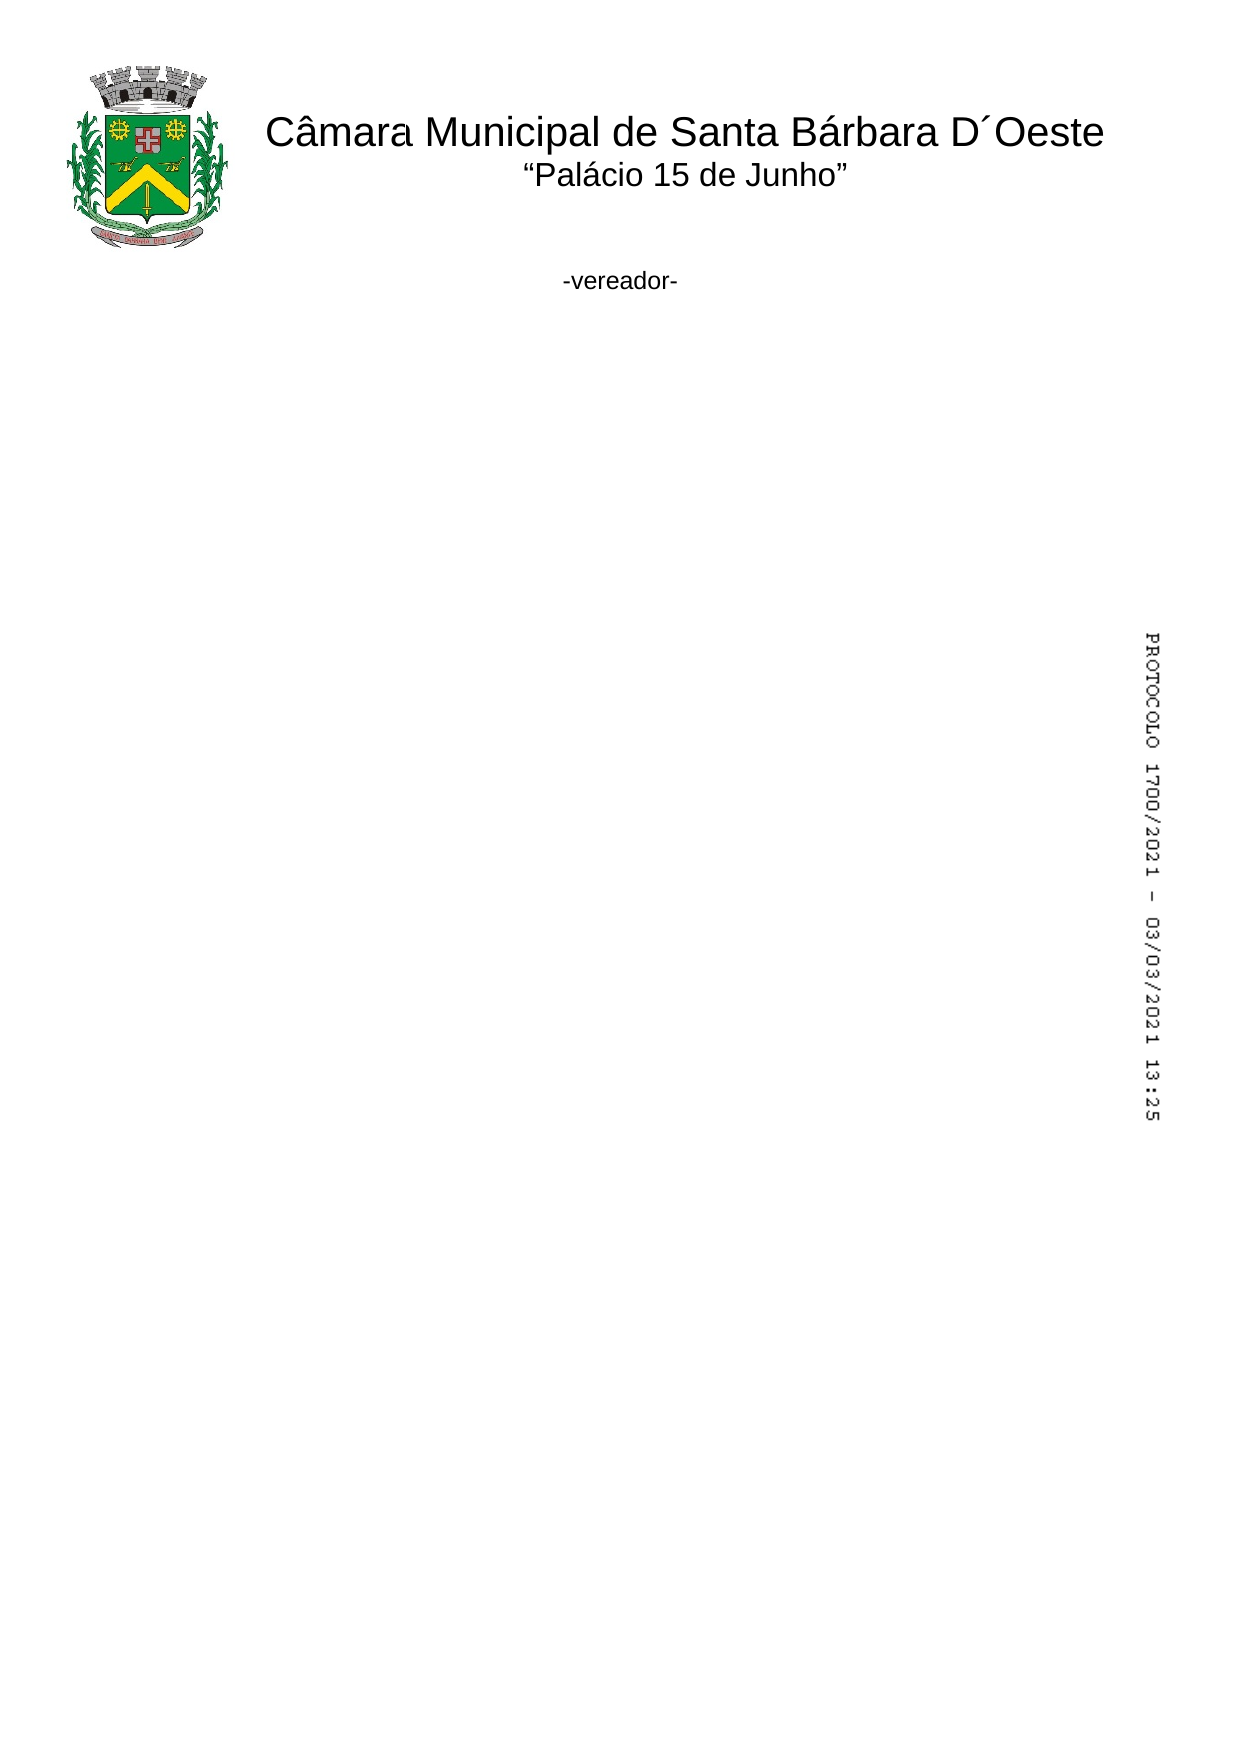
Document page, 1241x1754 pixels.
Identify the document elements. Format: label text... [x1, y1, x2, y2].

text -vereador- [177, 266, 1063, 294]
picture [66, 66, 235, 255]
picture [1120, 629, 1183, 1125]
